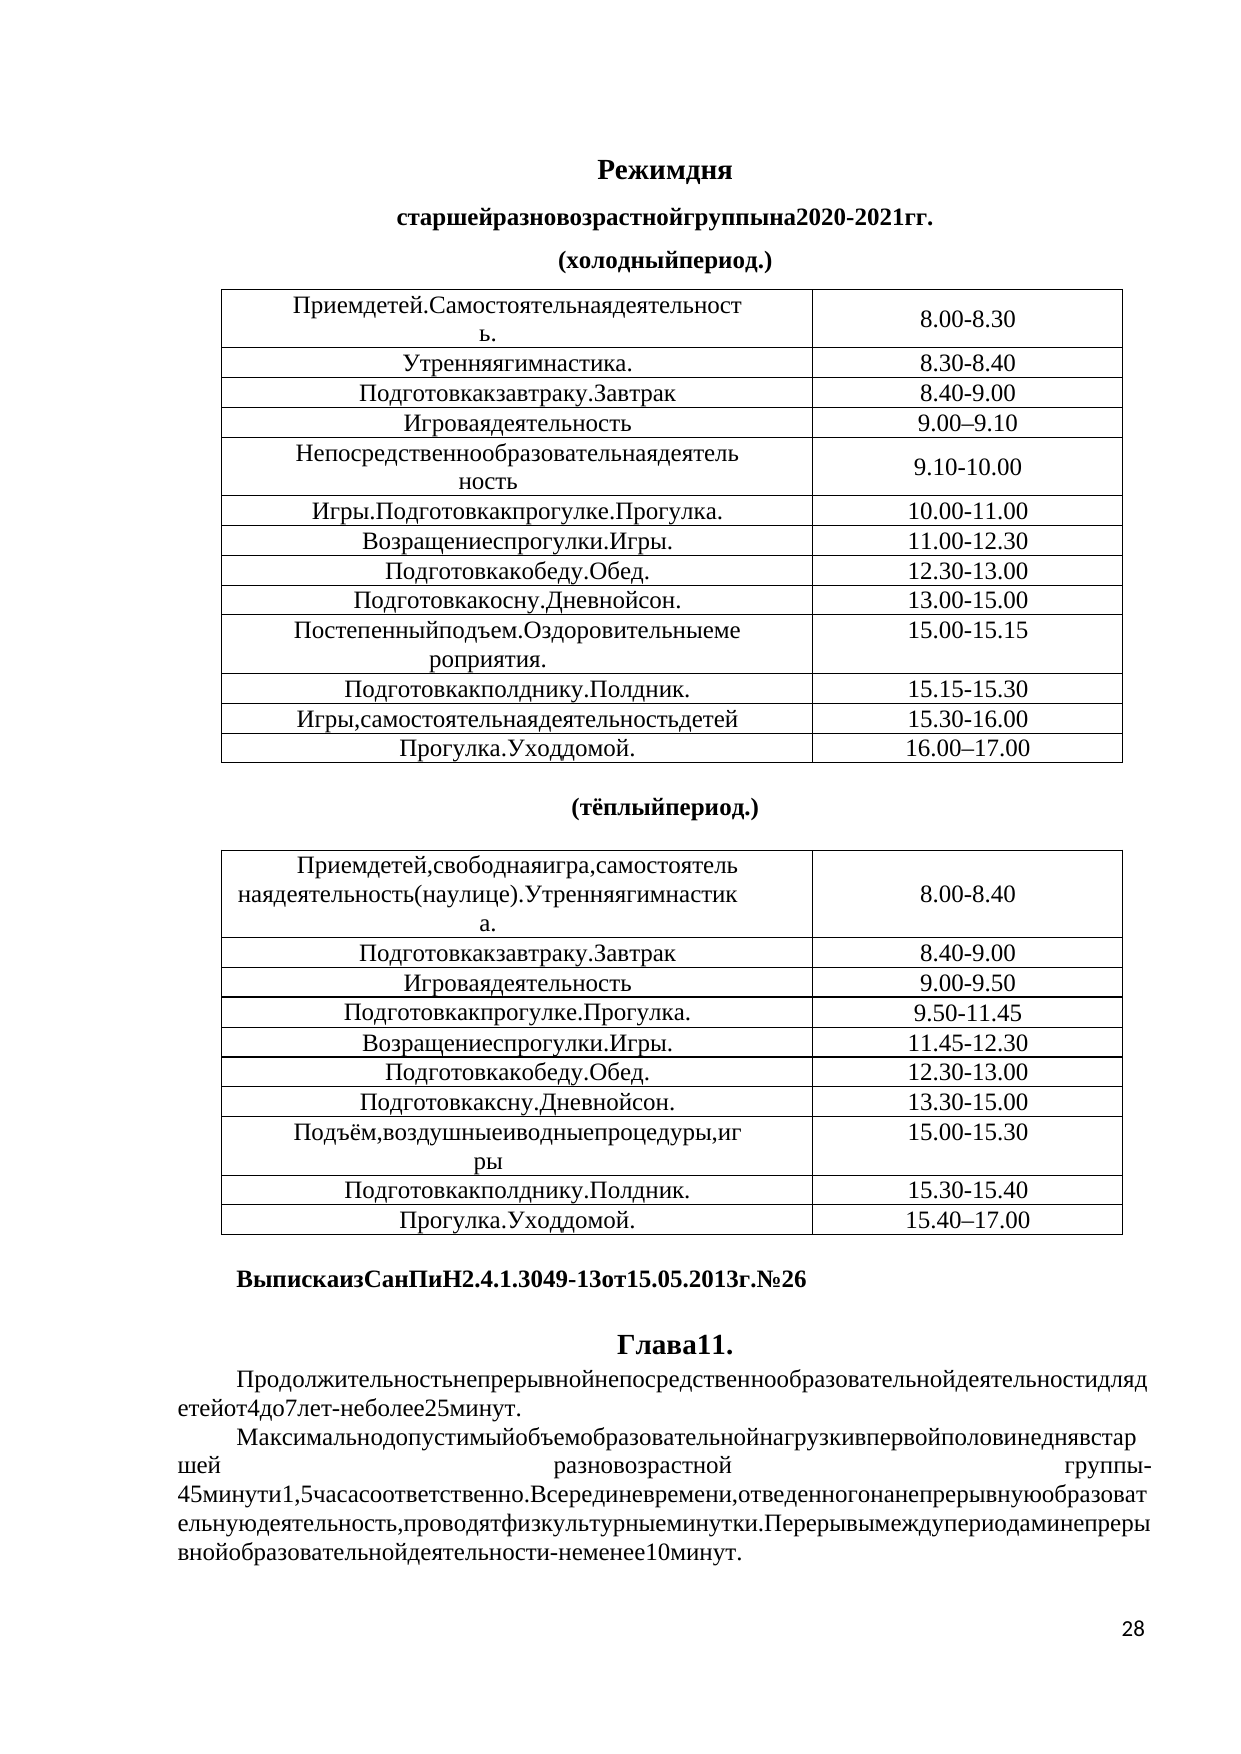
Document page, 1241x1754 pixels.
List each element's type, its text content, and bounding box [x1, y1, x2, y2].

text (тёплыйпериод.) [177, 792, 1094, 821]
table_cell 15.40–17.00 [813, 1205, 1122, 1234]
table_cell Утренняягимнастика. [222, 348, 812, 377]
table_cell 15.00-15.30 [813, 1117, 1122, 1174]
table_cell Непосредственнообразовательнаядеятельность [222, 438, 812, 495]
table_cell 8.40-9.00 [813, 378, 1122, 407]
table_cell 12.30-13.00 [813, 1058, 1122, 1086]
table_cell 15.15-15.30 [813, 674, 1122, 703]
text старшейразновозрастнойгруппына2020-2021гг. [177, 202, 1094, 231]
table_cell 10.00-11.00 [813, 496, 1122, 525]
table_cell Постепенныйподъем.Оздоровительныемероприятия. [222, 615, 812, 673]
table_cell 15.00-15.15 [813, 615, 1122, 673]
table_cell 9.10-10.00 [813, 438, 1122, 495]
table_cell Подготовкакполднику.Полдник. [222, 674, 812, 703]
table_cell Подготовкаксну.Дневнойсон. [222, 1087, 812, 1116]
table_cell 11.00-12.30 [813, 526, 1122, 555]
table_cell Подготовкакзавтраку.Завтрак [222, 938, 812, 967]
table_cell 12.30-13.00 [813, 556, 1122, 584]
table_cell 13.00-15.00 [813, 586, 1122, 614]
table_cell Прогулка.Уходдомой. [222, 734, 812, 762]
table_cell 8.40-9.00 [813, 938, 1122, 967]
table_cell Подготовкакосну.Дневнойсон. [222, 586, 812, 614]
table_cell 16.00–17.00 [813, 734, 1122, 762]
table_cell 13.30-15.00 [813, 1087, 1122, 1116]
table_cell Подготовкакпрогулке.Прогулка. [222, 998, 812, 1027]
table_header Приемдетей,свободнаяигра,самостоятельнаядеятельность(наулице).Утренняягимнастика. [222, 851, 812, 937]
table_cell 15.30-15.40 [813, 1176, 1122, 1204]
table_cell Подготовкакобеду.Обед. [222, 556, 812, 584]
table_cell Возращениеспрогулки.Игры. [222, 526, 812, 555]
table_cell 11.45-12.30 [813, 1028, 1122, 1056]
text ВыпискаизСанПиН2.4.1.3049-13от15.05.2013г.№26 [177, 1264, 1114, 1293]
text (холодныйпериод.) [177, 246, 1094, 274]
table_header 8.00-8.40 [813, 851, 1122, 937]
table_cell Подготовкакполднику.Полдник. [222, 1176, 812, 1204]
table_cell Подъём,воздушныеиводныепроцедуры,игры [222, 1117, 812, 1174]
table_cell Игры.Подготовкакпрогулке.Прогулка. [222, 496, 812, 525]
text Максимальнодопустимыйобъемобразовательнойнагрузкивпервойполовинеднявстаршей разновозрастной группы-45минути1,5часасоответственно.Всерединевремени,отведенногонанепрерывнуюобразовательнуюдеятельность,проводятфизкультурныеминутки.Перерывымеждупериодаминепрерывнойобразовательнойдеятельности-неменее10минут. [177, 1422, 1152, 1566]
table_cell 8.30-8.40 [813, 348, 1122, 377]
table_cell Игроваядеятельность [222, 408, 812, 437]
table_cell Возращениеспрогулки.Игры. [222, 1028, 812, 1056]
table_cell 9.00–9.10 [813, 408, 1122, 437]
text Глава11. [177, 1327, 1114, 1361]
table_cell Подготовкакобеду.Обед. [222, 1058, 812, 1086]
table_cell Игры,самостоятельнаядеятельностьдетей [222, 704, 812, 732]
table_header 8.00-8.30 [813, 290, 1122, 347]
table_cell Подготовкакзавтраку.Завтрак [222, 378, 812, 407]
text Продолжительностьнепрерывнойнепосредственнообразовательнойдеятельностидлядетейот4до7лет-неболее25минут. [177, 1364, 1152, 1422]
table_cell 15.30-16.00 [813, 704, 1122, 732]
text Режимдня [177, 152, 1094, 186]
table_cell Игроваядеятельность [222, 968, 812, 996]
table_cell 9.50-11.45 [813, 998, 1122, 1027]
table_header Приемдетей.Самостоятельнаядеятельность. [222, 290, 812, 347]
table_cell Прогулка.Уходдомой. [222, 1205, 812, 1234]
table_cell 9.00-9.50 [813, 968, 1122, 996]
